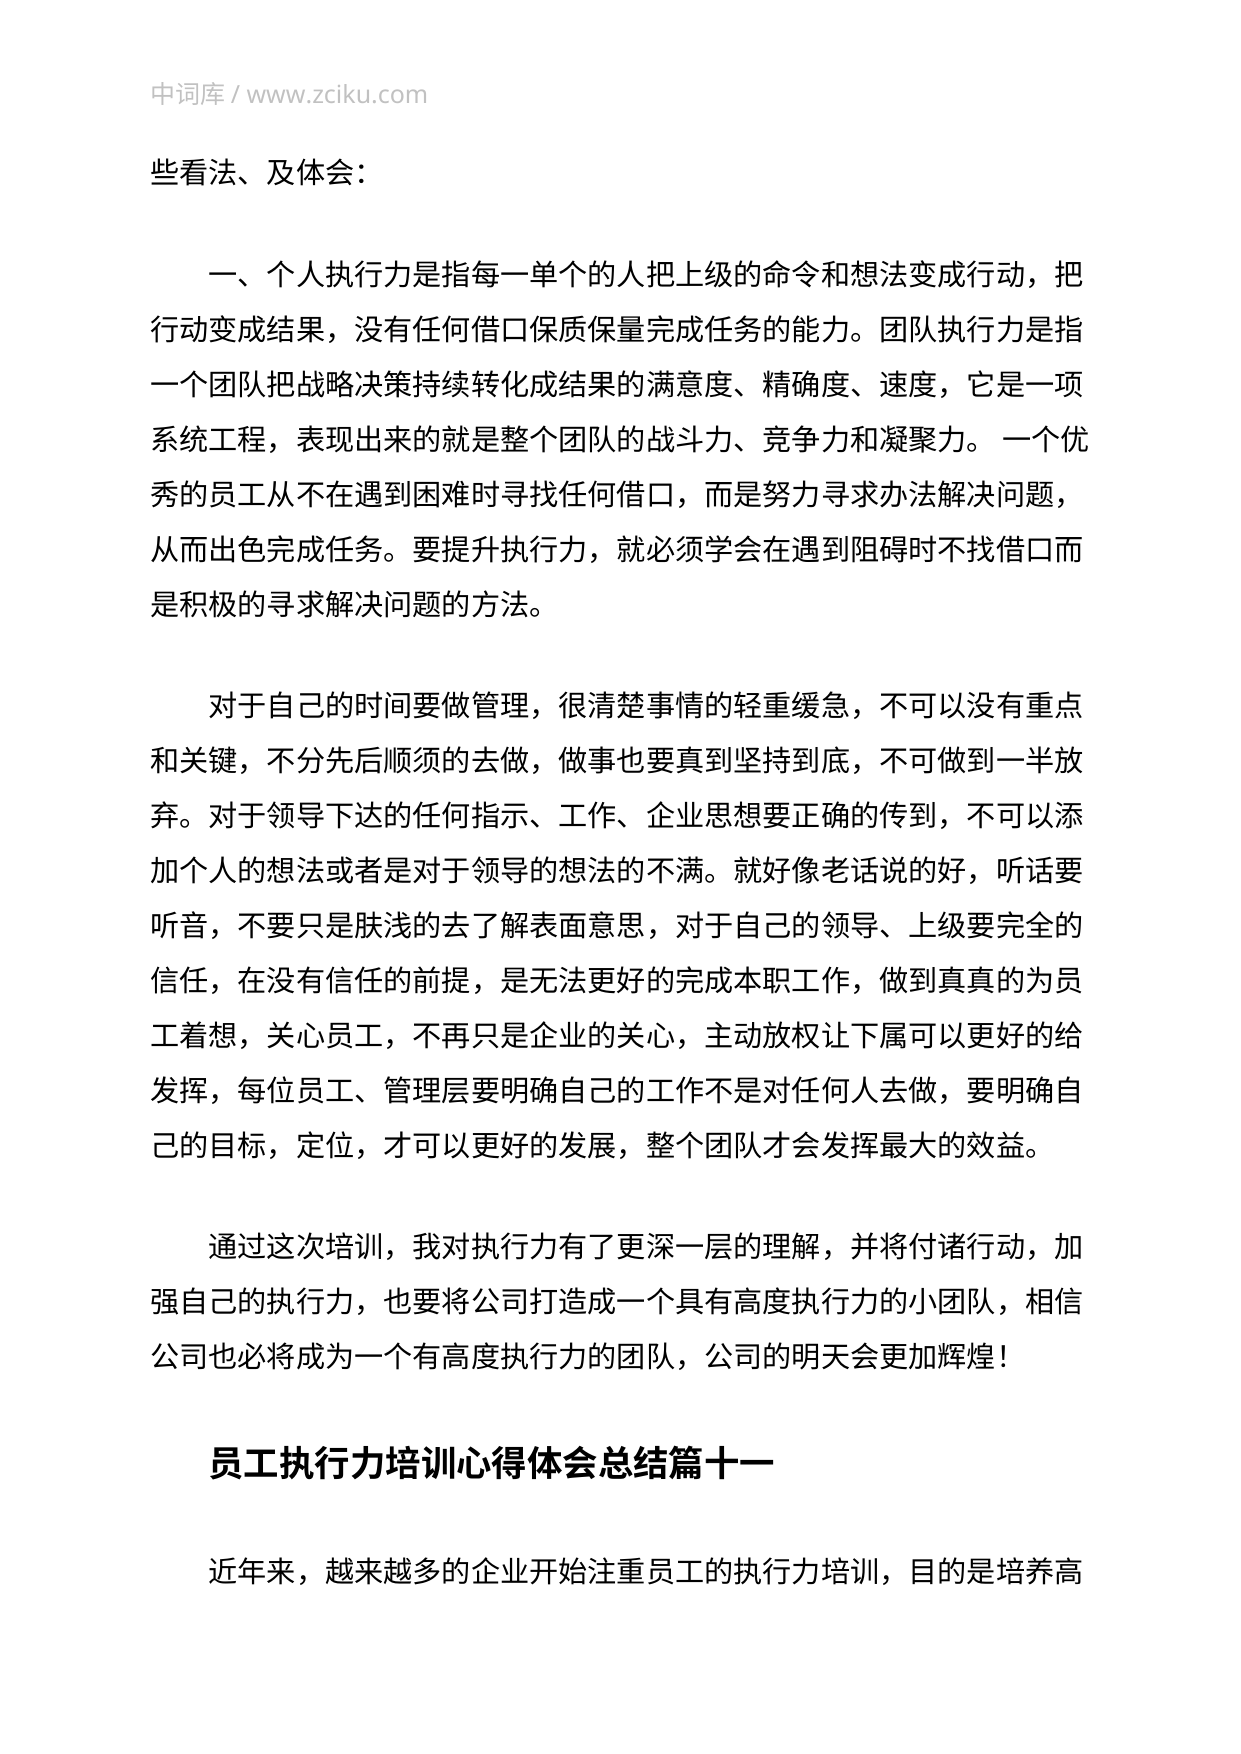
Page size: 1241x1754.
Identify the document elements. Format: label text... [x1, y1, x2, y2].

text 一、个人执行力是指每一单个的人把上级的命令和想法变成行动，把行动变成结果，没有任何借口保质保量完成任务的能力。团队执行力是指一个团队把战略决策持续转化成结果的满意度、精确度、速度，它是一项系统工程，表现出来的就是整个团队的战斗力、竞争力和凝聚力。 一个优秀的员工从不在遇到困难时寻找任何借口，而是努力寻求办法解决问题，从而出色完成任务。要提升执行力，就必须学会在遇到阻碍时不找借口而是积极的寻求解决问题的方法。 [150, 252, 1090, 623]
text 通过这次培训，我对执行力有了更深一层的理解，并将付诸行动，加强自己的执行力，也要将公司打造成一个具有高度执行力的小团队，相信公司也必将成为一个有高度执行力的团队，公司的明天会更加辉煌！ [150, 1224, 1090, 1376]
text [150, 1549, 1090, 1591]
text 对于自己的时间要做管理，很清楚事情的轻重缓急，不可以没有重点和关键，不分先后顺须的去做，做事也要真到坚持到底，不可做到一半放弃。对于领导下达的任何指示、工作、企业思想要正确的传到，不可以添加个人的想法或者是对于领导的想法的不满。就好像老话说的好，听话要听音，不要只是肤浅的去了解表面意思，对于自己的领导、上级要完全的信任，在没有信任的前提，是无法更好的完成本职工作，做到真真的为员工着想，关心员工，不再只是企业的关心，主动放权让下属可以更好的给发挥，每位员工、管理层要明确自己的工作不是对任何人去做，要明确自己的目标，定位，才可以更好的发展，整个团队才会发挥最大的效益。 [150, 683, 1090, 1164]
text 员工执行力培训心得体会总结篇十一 [150, 1435, 1090, 1487]
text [150, 150, 1090, 192]
